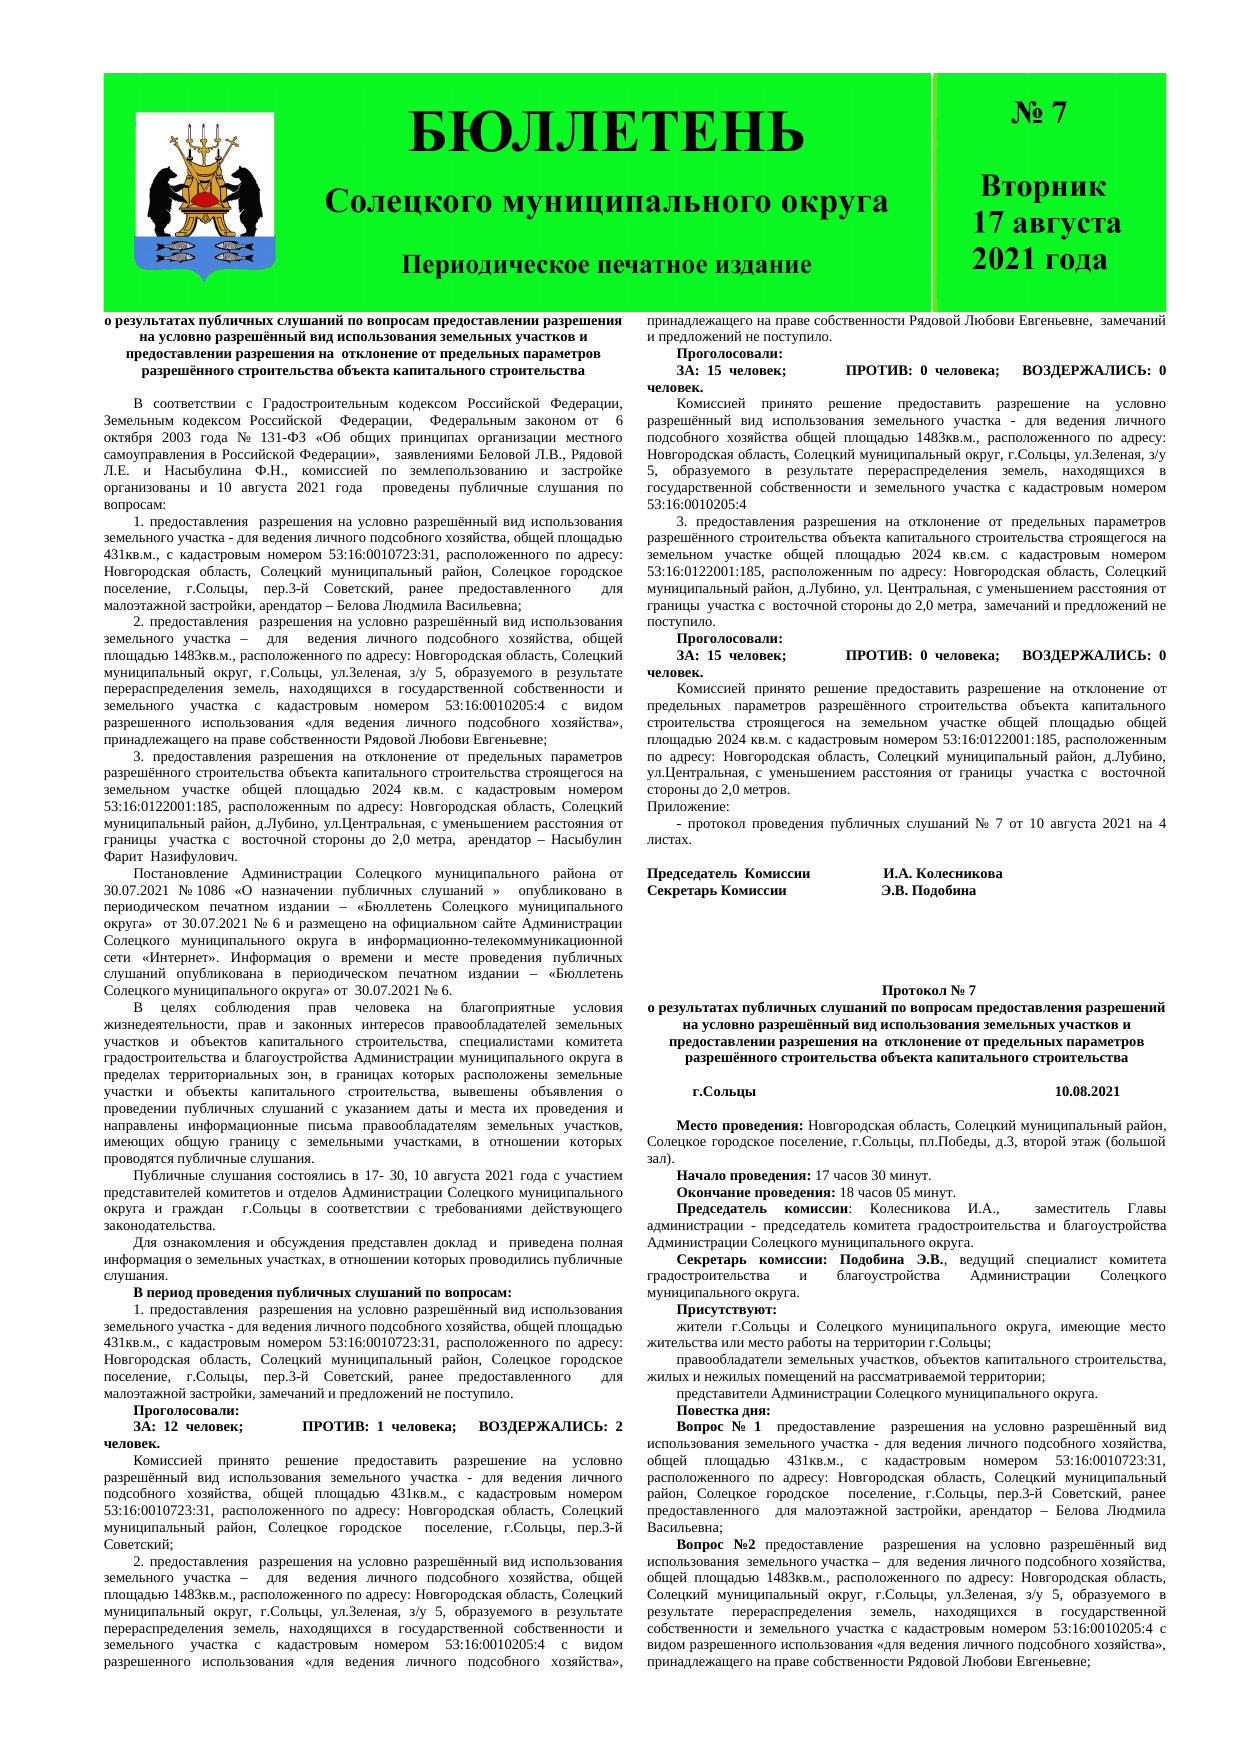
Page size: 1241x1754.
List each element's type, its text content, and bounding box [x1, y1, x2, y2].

text Вопрос №2 предоставление разрешения на условно разрешённый вид использования земельного участка – для ведения личного подсобного хозяйства, общей площадью 1483кв.м., расположенного по адресу: Новгородская область, Солецкий муниципальный округ, г.Сольцы, ул.Зеленая, з/у 5, образуемого в результате перераспределения земель, находящихся в государственной собственности и земельного участка с кадастровым номером 53:16:0010205:4 с видом разрешенного использования «для ведения личного подсобного хозяйства», принадлежащего на праве собственности Рядовой Любови Евгеньевне; [647, 1536, 1167, 1670]
text ЗА: 15 человек; ПРОТИВ: 0 человека; ВОЗДЕРЖАЛИСЬ: 0 человек. [647, 647, 1167, 680]
text Председатель Комиссии И.А. Колесникова [647, 865, 1167, 881]
text ЗА: 15 человек; ПРОТИВ: 0 человека; ВОЗДЕРЖАЛИСЬ: 0 человек. [647, 362, 1167, 395]
text правообладатели земельных участков, объектов капитального строительства, жилых и нежилых помещений на рассматриваемой территории; [647, 1351, 1167, 1384]
text Приложение: [647, 798, 1167, 814]
text 2. предоставления разрешения на условно разрешённый вид использования земельного участка – для ведения личного подсобного хозяйства, общей площадью 1483кв.м., расположенного по адресу: Новгородская область, Солецкий муниципальный округ, г.Сольцы, ул.Зеленая, з/у 5, образуемого в результате перераспределения земель, находящихся в государственной собственности и земельного участка с кадастровым номером 53:16:0010205:4 с видом разрешенного использования «для ведения личного подсобного хозяйства», принадлежащего на праве собственности Рядовой Любови Евгеньевне; [103, 613, 623, 747]
text жители г.Сольцы и Солецкого муниципального округа, имеющие место жительства или место работы на территории г.Сольцы; [647, 1317, 1167, 1351]
text 1. предоставления разрешения на условно разрешённый вид использования земельного участка - для ведения личного подсобного хозяйства, общей площадью 431кв.м., с кадастровым номером 53:16:0010723:31, расположенного по адресу: Новгородская область, Солецкий муниципальный район, Солецкое городское поселение, г.Сольцы, пер.3-й Советский, ранее предоставленного для малоэтажной застройки, арендатор – Белова Людмила Васильевна; [103, 512, 623, 613]
text Постановление Администрации Солецкого муниципального района от 30.07.2021 № 1086 «О назначении публичных слушаний » опубликовано в периодическом печатном издании – «Бюллетень Солецкого муниципального округа» от 30.07.2021 № 6 и размещено на официальном сайте Администрации Солецкого муниципального округа в информационно-телекоммуникационной сети «Интернет». Информация о времени и месте проведения публичных слушаний опубликована в периодическом печатном издании – «Бюллетень Солецкого муниципального округа» от 30.07.2021 № 6. [103, 865, 623, 999]
text Комиссией принято решение предоставить разрешение на отклонение от предельных параметров разрешённого строительства объекта капитального строительства строящегося на земельном участке общей площадью общей площадью 2024 кв.м. с кадастровым номером 53:16:0122001:185, расположенным по адресу: Новгородская область, Солецкий муниципальный район, д.Лубино, ул.Центральная, с уменьшением расстояния от границы участка с восточной стороны до 2,0 метров. [647, 680, 1167, 798]
text В период проведения публичных слушаний по вопросам: [103, 1284, 623, 1301]
text Окончание проведения: 18 часов 05 минут. [647, 1183, 1167, 1200]
text 2. предоставления разрешения на условно разрешённый вид использования земельного участка – для ведения личного подсобного хозяйства, общей площадью 1483кв.м., расположенного по адресу: Новгородская область, Солецкий муниципальный округ, г.Сольцы, ул.Зеленая, з/у 5, образуемого в результате перераспределения земель, находящихся в государственной собственности и земельного участка с кадастровым номером 53:16:0010205:4 с видом разрешенного использования «для ведения личного подсобного хозяйства», принадлежащего на праве собственности Рядовой Любови Евгеньевне, замечаний и предложений не поступило. [103, 1552, 623, 1670]
text 3. предоставления разрешения на отклонение от предельных параметров разрешённого строительства объекта капитального строительства строящегося на земельном участке общей площадью 2024 кв.м. с кадастровым номером 53:16:0122001:185, расположенным по адресу: Новгородская область, Солецкий муниципальный район, д.Лубино, ул.Центральная, с уменьшением расстояния от границы участка с восточной стороны до 2,0 метра, арендатор – Насыбулин Фарит Назифулович. [103, 747, 623, 865]
text В целях соблюдения прав человека на благоприятные условия жизнедеятельности, прав и законных интересов правообладателей земельных участков и объектов капитального строительства, специалистами комитета градостроительства и благоустройства Администрации муниципального округа в пределах территориальных зон, в границах которых расположены земельные участки и объекты капитального строительства, вывешены объявления о проведении публичных слушаний с указанием даты и места их проведения и направлены информационные письма правообладателям земельных участков, имеющих общую границу с земельными участками, в отношении которых проводятся публичные слушания. [103, 999, 623, 1167]
text о результатах публичных слушаний по вопросам предоставлении разрешения на условно разрешённый вид использования земельных участков и предоставлении разрешения на отклонение от предельных параметров разрешённого строительства объекта капитального строительства [103, 312, 623, 378]
text Начало проведения: 17 часов 30 минут. [647, 1167, 1167, 1183]
text Проголосовали: [103, 1401, 623, 1418]
text Протокол № 7 [647, 982, 1167, 999]
text 3. предоставления разрешения на отклонение от предельных параметров разрешённого строительства объекта капитального строительства строящегося на земельном участке общей площадью 2024 кв.см. с кадастровым номером 53:16:0122001:185, расположенным по адресу: Новгородская область, Солецкий муниципальный район, д.Лубино, ул. Центральная, с уменьшением расстояния от границы участка с восточной стороны до 2,0 метра, замечаний и предложений не поступило. [647, 512, 1167, 630]
picture [103, 73, 1167, 312]
text ЗА: 12 человек; ПРОТИВ: 1 человека; ВОЗДЕРЖАЛИСЬ: 2 человек. [103, 1418, 623, 1452]
text 1. предоставления разрешения на условно разрешённый вид использования земельного участка - для ведения личного подсобного хозяйства, общей площадью 431кв.м., с кадастровым номером 53:16:0010723:31, расположенного по адресу: Новгородская область, Солецкий муниципальный район, Солецкое городское поселение, г.Сольцы, пер.3-й Советский, ранее предоставленного для малоэтажной застройки, замечаний и предложений не поступило. [103, 1301, 623, 1401]
text Проголосовали: [647, 345, 1167, 362]
text о результатах публичных слушаний по вопросам предоставления разрешений на условно разрешённый вид использования земельных участков и предоставлении разрешения на отклонение от предельных параметров разрешённого строительства объекта капитального строительства [647, 999, 1167, 1066]
text Вопрос № 1 предоставление разрешения на условно разрешённый вид использования земельного участка - для ведения личного подсобного хозяйства, общей площадью 431кв.м., с кадастровым номером 53:16:0010723:31, расположенного по адресу: Новгородская область, Солецкий муниципальный район, Солецкое городское поселение, г.Сольцы, пер.3-й Советский, ранее предоставленного для малоэтажной застройки, арендатор – Белова Людмила Васильевна; [647, 1418, 1167, 1536]
text Председатель комиссии: Колесникова И.А., заместитель Главы администрации - председатель комитета градостроительства и благоустройства Администрации Солецкого муниципального округа. [647, 1200, 1167, 1250]
text Место проведения: Новгородская область, Солецкий муниципальный район, Солецкое городское поселение, г.Сольцы, пл.Победы, д.3, второй этаж (большой зал). [647, 1116, 1167, 1167]
text Комиссией принято решение предоставить разрешение на условно разрешённый вид использования земельного участка - для ведения личного подсобного хозяйства общей площадью 1483кв.м., расположенного по адресу: Новгородская область, Солецкий муниципальный округ, г.Сольцы, ул.Зеленая, з/у 5, образуемого в результате перераспределения земель, находящихся в государственной собственности и земельного участка с кадастровым номером 53:16:0010205:4 [647, 395, 1167, 512]
text Присутствуют: [647, 1301, 1167, 1317]
text Комиссией принято решение предоставить разрешение на условно разрешённый вид использования земельного участка - для ведения личного подсобного хозяйства, общей площадью 431кв.м., с кадастровым номером 53:16:0010723:31, расположенного по адресу: Новгородская область, Солецкий муниципальный район, Солецкое городское поселение, г.Сольцы, пер.3-й Советский; [103, 1452, 623, 1552]
text Проголосовали: [647, 630, 1167, 647]
text Секретарь Комиссии Э.В. Подобина [647, 881, 1167, 898]
text - протокол проведения публичных слушаний № 7 от 10 августа 2021 на 4 листах. [647, 814, 1167, 848]
text представители Администрации Солецкого муниципального округа. [647, 1384, 1167, 1401]
text Для ознакомления и обсуждения представлен доклад и приведена полная информация о земельных участках, в отношении которых проводились публичные слушания. [103, 1234, 623, 1284]
text Публичные слушания состоялись в 17- 30, 10 августа 2021 года с участием представителей комитетов и отделов Администрации Солецкого муниципального округа и граждан г.Сольцы в соответствии с требованиями действующего законодательства. [103, 1167, 623, 1234]
text г.Сольцы 10.08.2021 [647, 1083, 1167, 1099]
text Секретарь комиссии: Подобина Э.В., ведущий специалист комитета градостроительства и благоустройства Администрации Солецкого муниципального округа. [647, 1250, 1167, 1301]
text Повестка дня: [647, 1401, 1167, 1418]
text В соответствии с Градостроительным кодексом Российской Федерации, Земельным кодексом Российской Федерации, Федеральным законом от 6 октября 2003 года № 131-ФЗ «Об общих принципах организации местного самоуправления в Российской Федерации», заявлениями Беловой Л.В., Рядовой Л.Е. и Насыбулина Ф.Н., комиссией по землепользованию и застройке организованы и 10 августа 2021 года проведены публичные слушания по вопросам: [103, 395, 623, 512]
